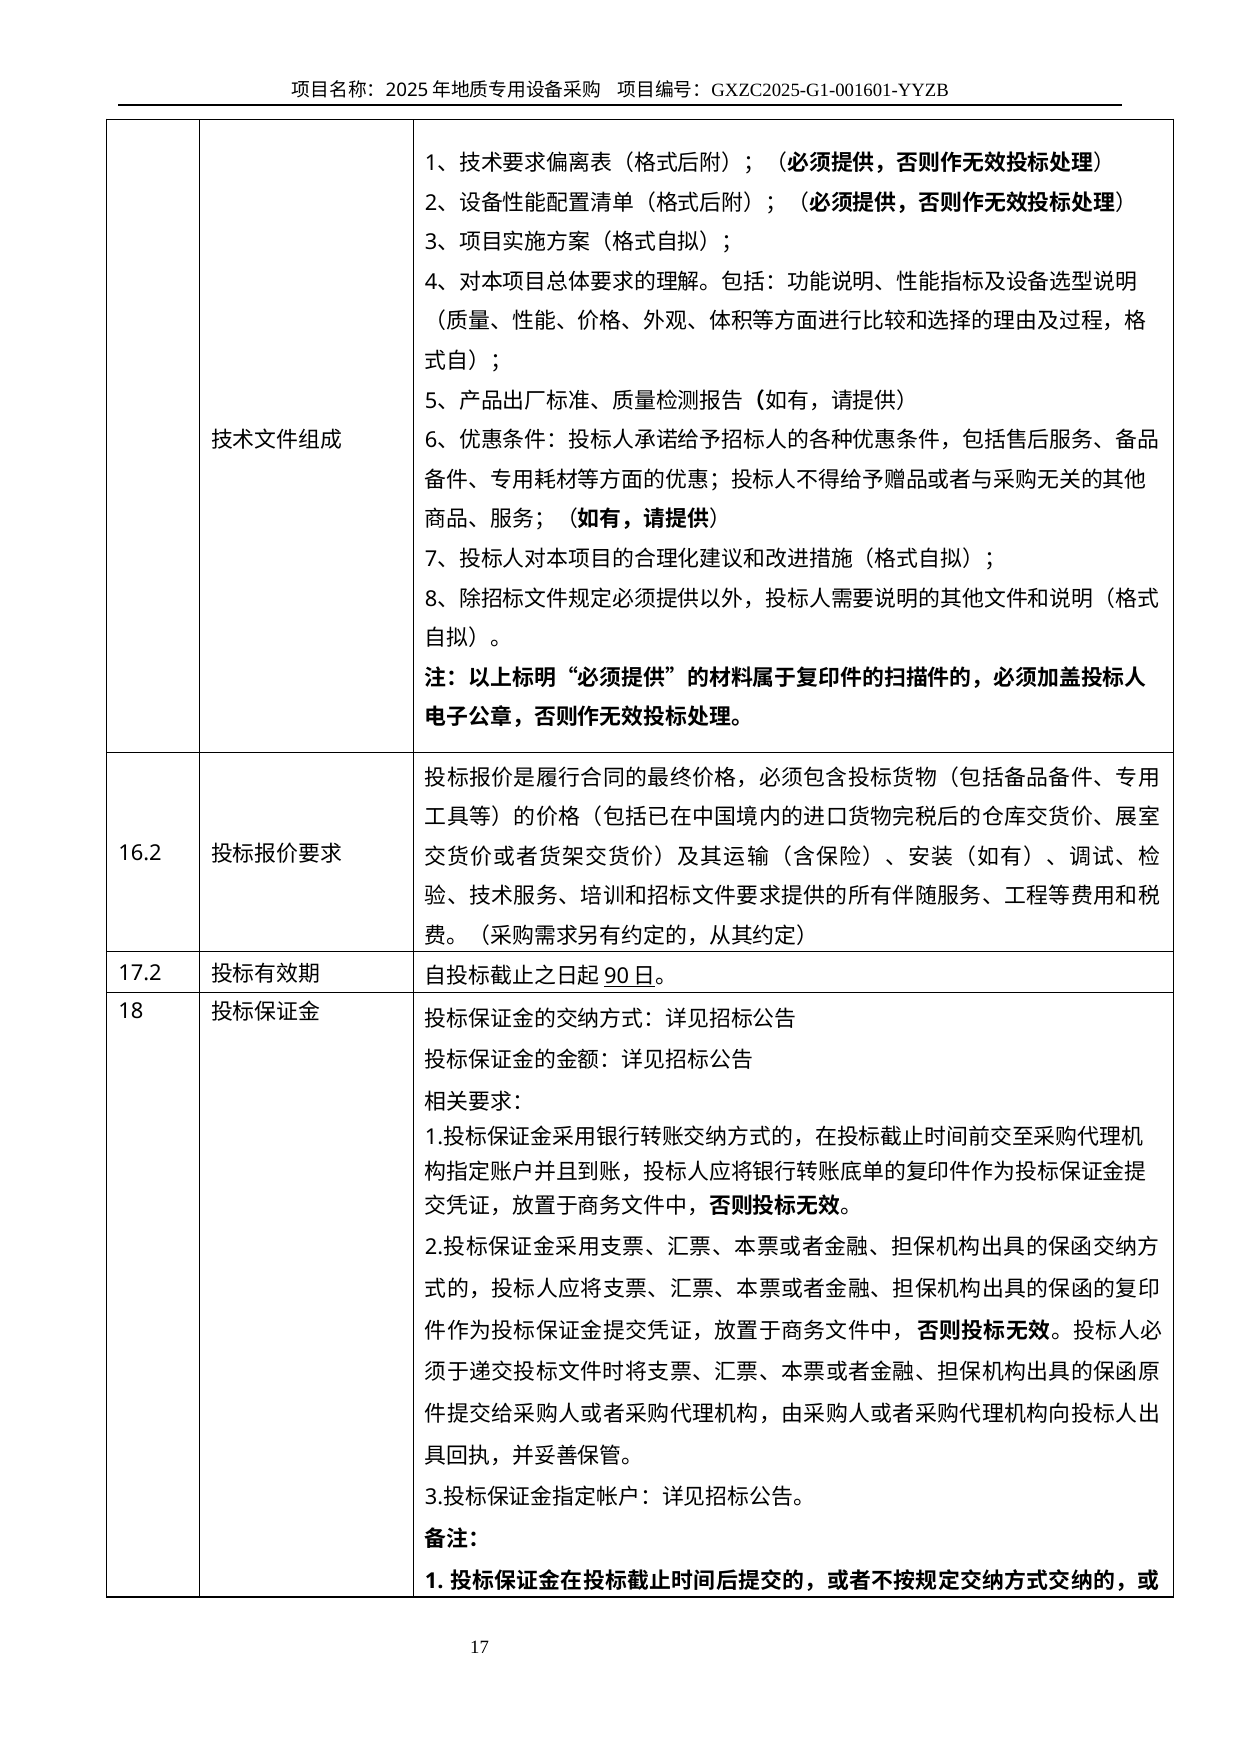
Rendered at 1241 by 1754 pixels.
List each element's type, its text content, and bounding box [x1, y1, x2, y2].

table_cell 投标有效期 [200, 952, 413, 992]
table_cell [414, 993, 1173, 1596]
table_cell 16.2 [107, 753, 199, 951]
table_cell 17.2 [107, 952, 199, 992]
table_cell 18 [107, 993, 199, 1596]
table_cell 自投标截止之日起90日。 [414, 952, 1173, 992]
table_cell 投标保证金 [200, 993, 413, 1596]
table_cell [107, 120, 199, 752]
table_cell 1、技术要求偏离表（格式后附）；（必须提供，否则作无效投标处理） 2、设备性能配置清单（格式后附）；（必须提供，否则作无效投标处理） 3、项目实施方案（格式自拟）； 4、对本项目总体要求的理解。包括：功能说明、性能指标及设备选型说明（质量、性能、价格、外观、体积等方面进行比较和选择的理由及过程，格式自）； 5、产品出厂标准、质量检测报告（如有，请提供） 6、优惠条件：投标人承诺给予招标人的各种优惠条件，包括售后服务、备品备件、专用耗材等方面的优惠；投标人不得给予赠品或者与采购无关的其他商品、服务；（如有，请提供） 7、投标人对本项目的合理化建议和改进措施（格式自拟）； 8、除招标文件规定必须提供以外，投标人需要说明的其他文件和说明（格式自拟）。 注：以上标明“必须提供”的材料属于复印件的扫描件的，必须加盖投标人电子公章，否则作无效投标处理。 [414, 120, 1173, 752]
table_cell 投标报价要求 [200, 753, 413, 951]
table_cell 技术文件组成 [200, 120, 413, 752]
table_cell 投标报价是履行合同的最终价格，必须包含投标货物（包括备品备件、专用工具等）的价格（包括已在中国境内的进口货物完税后的仓库交货价、展室交货价或者货架交货价）及其运输（含保险）、安装（如有）、调试、检验、技术服务、培训和招标文件要求提供的所有伴随服务、工程等费用和税费。（采购需求另有约定的，从其约定） [414, 753, 1173, 951]
